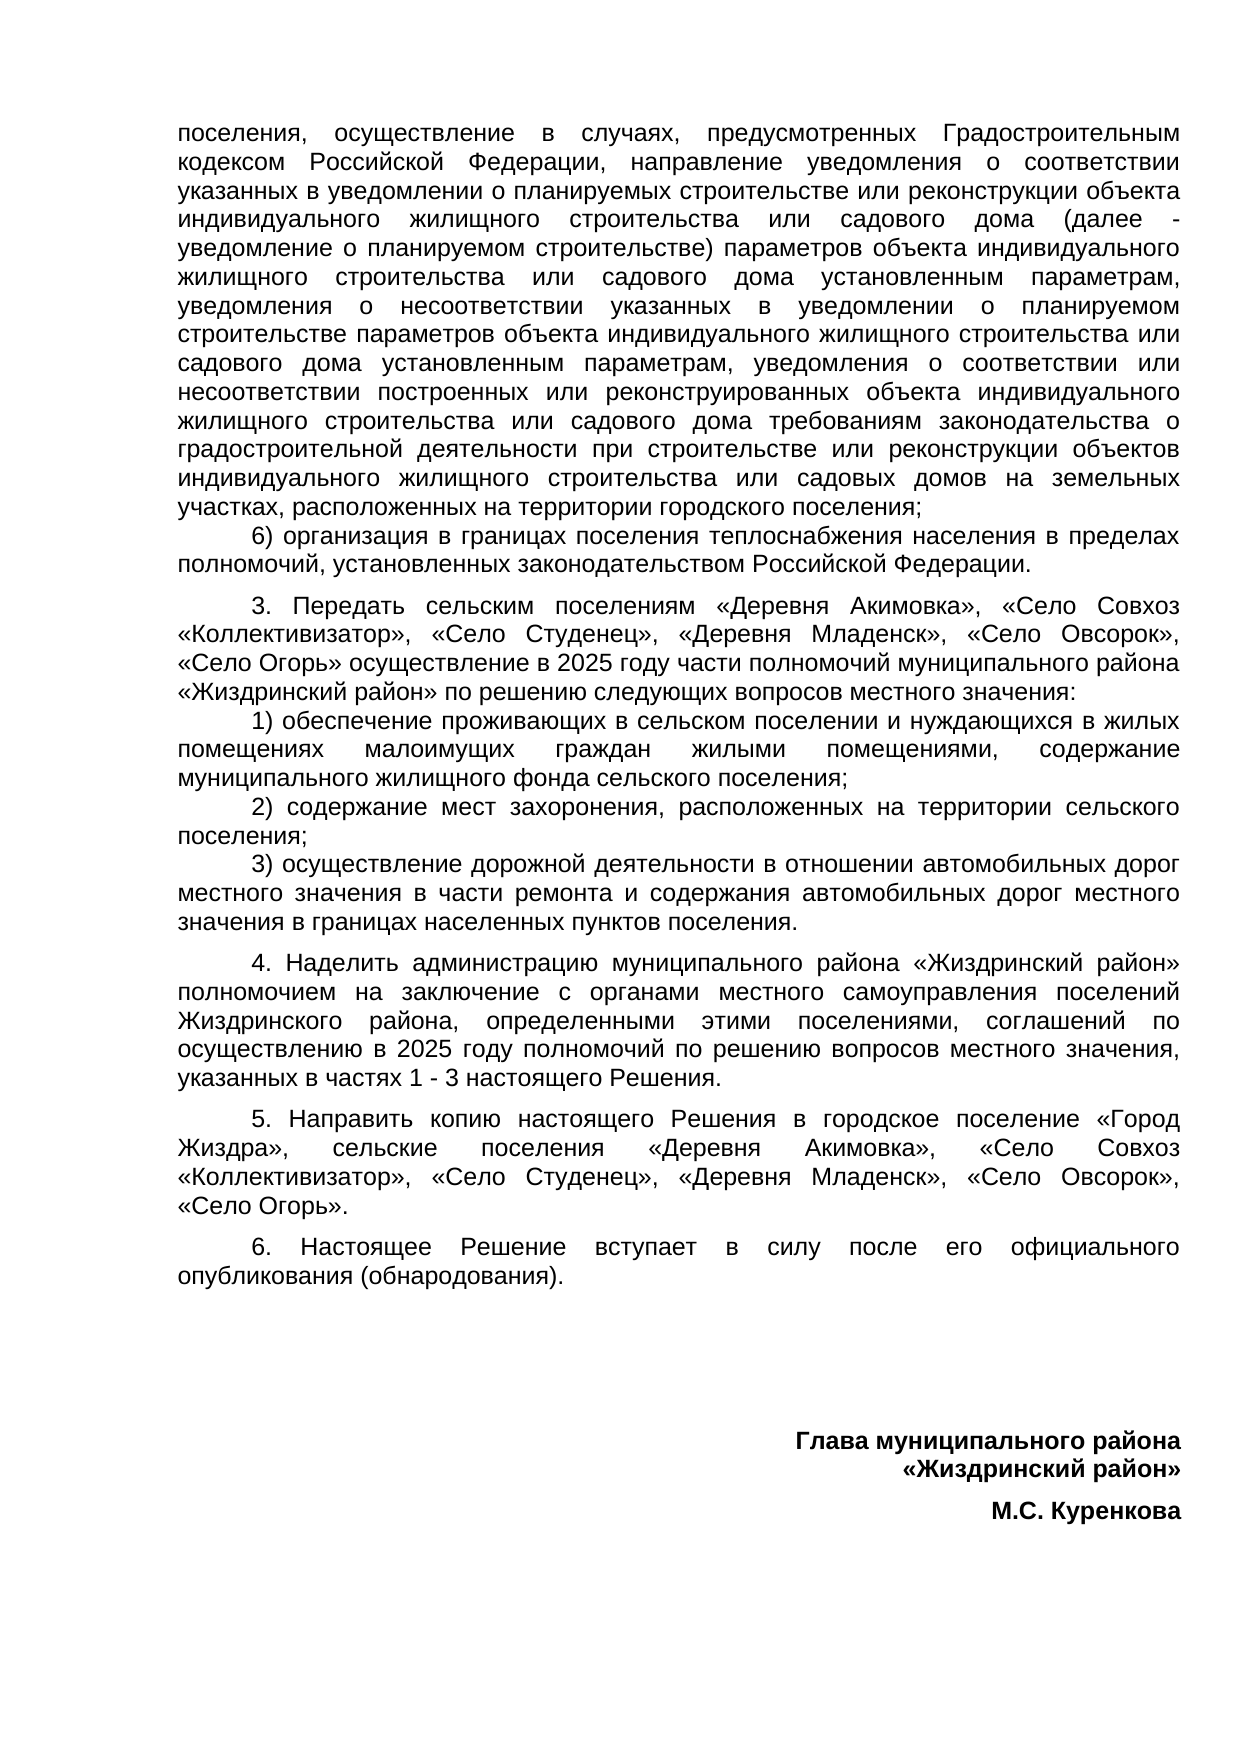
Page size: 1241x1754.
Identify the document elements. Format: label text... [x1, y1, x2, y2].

text 2) содержание мест захоронения, расположенных на территории сельского поселения; [177, 792, 1181, 849]
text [177, 118, 1181, 521]
text 5. Направить копию настоящего Решения в городское поселение «Город Жиздра», сельские поселения «Деревня Акимовка», «Село Совхоз «Коллективизатор», «Село Студенец», «Деревня Младенск», «Село Овсорок», «Село Огорь». [177, 1104, 1181, 1219]
text 3. Передать сельским поселениям «Деревня Акимовка», «Село Совхоз «Коллективизатор», «Село Студенец», «Деревня Младенск», «Село Овсорок», «Село Огорь» осуществление в 2025 году части полномочий муниципального района «Жиздринский район» по решению следующих вопросов местного значения: [177, 591, 1181, 706]
text 6) организация в границах поселения теплоснабжения населения в пределах полномочий, установленных законодательством Российской Федерации. [177, 521, 1181, 578]
text 1) обеспечение проживающих в сельском поселении и нуждающихся в жилых помещениях малоимущих граждан жилыми помещениями, содержание муниципального жилищного фонда сельского поселения; [177, 706, 1181, 792]
text 6. Настоящее Решение вступает в силу после его официального опубликования (обнародования). [177, 1232, 1181, 1289]
text 4. Наделить администрацию муниципального района «Жиздринский район» полномочием на заключение с органами местного самоуправления поселений Жиздринского района, определенными этими поселениями, соглашений по осуществлению в 2025 году полномочий по решению вопросов местного значения, указанных в частях 1 - 3 настоящего Решения. [177, 948, 1181, 1092]
text М.С. Куренкова [177, 1496, 1181, 1524]
text Глава муниципального района «Жиздринский район» [177, 1426, 1181, 1483]
text 3) осуществление дорожной деятельности в отношении автомобильных дорог местного значения в части ремонта и содержания автомобильных дорог местного значения в границах населенных пунктов поселения. [177, 849, 1181, 936]
